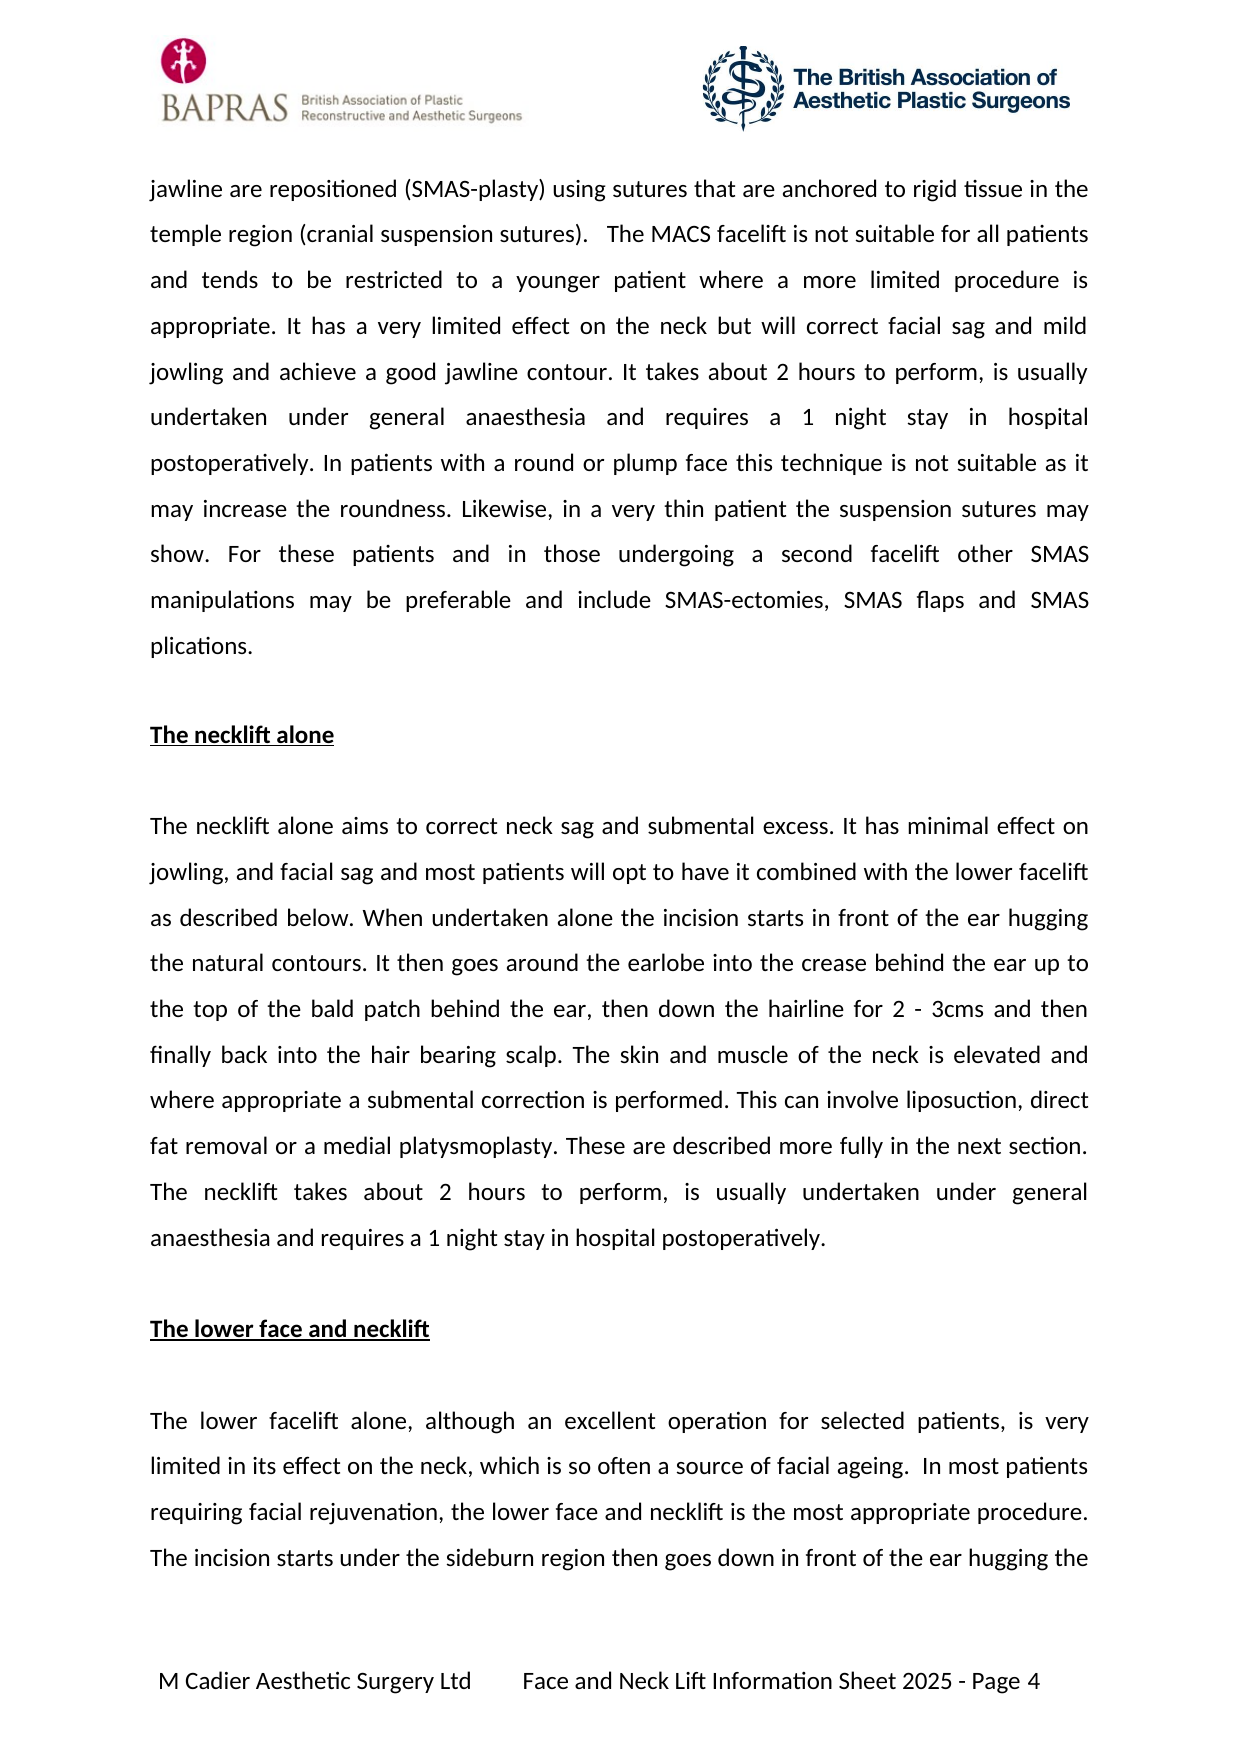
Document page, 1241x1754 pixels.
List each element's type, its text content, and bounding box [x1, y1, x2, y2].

picture [702, 46, 1070, 132]
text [150, 173, 1090, 661]
text The necklift alone [150, 719, 1090, 749]
text The lower face and necklift [150, 1313, 1090, 1344]
text The necklift alone aims to correct neck sag and submental excess. It has minimal effect on jowling, and facial sag and most patients will opt to have it combined with the lower facelift as described below. When undertaken alone the incision starts in front of the ear hugging the natural contours. It then goes around the earlobe into the crease behind the ear up to the top of the bald patch behind the ear, then down the hairline for 2 - 3cms and then finally back into the hair bearing scalp. The skin and muscle of the neck is elevated and where appropriate a submental correction is performed. This can involve liposuction, direct fat removal or a medial platysmoplasty. These are described more fully in the next section. The necklift takes about 2 hours to perform, is usually undertaken under general anaesthesia and requires a 1 night stay in hospital postoperatively. [150, 810, 1090, 1252]
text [150, 1405, 1090, 1572]
picture [150, 35, 534, 132]
